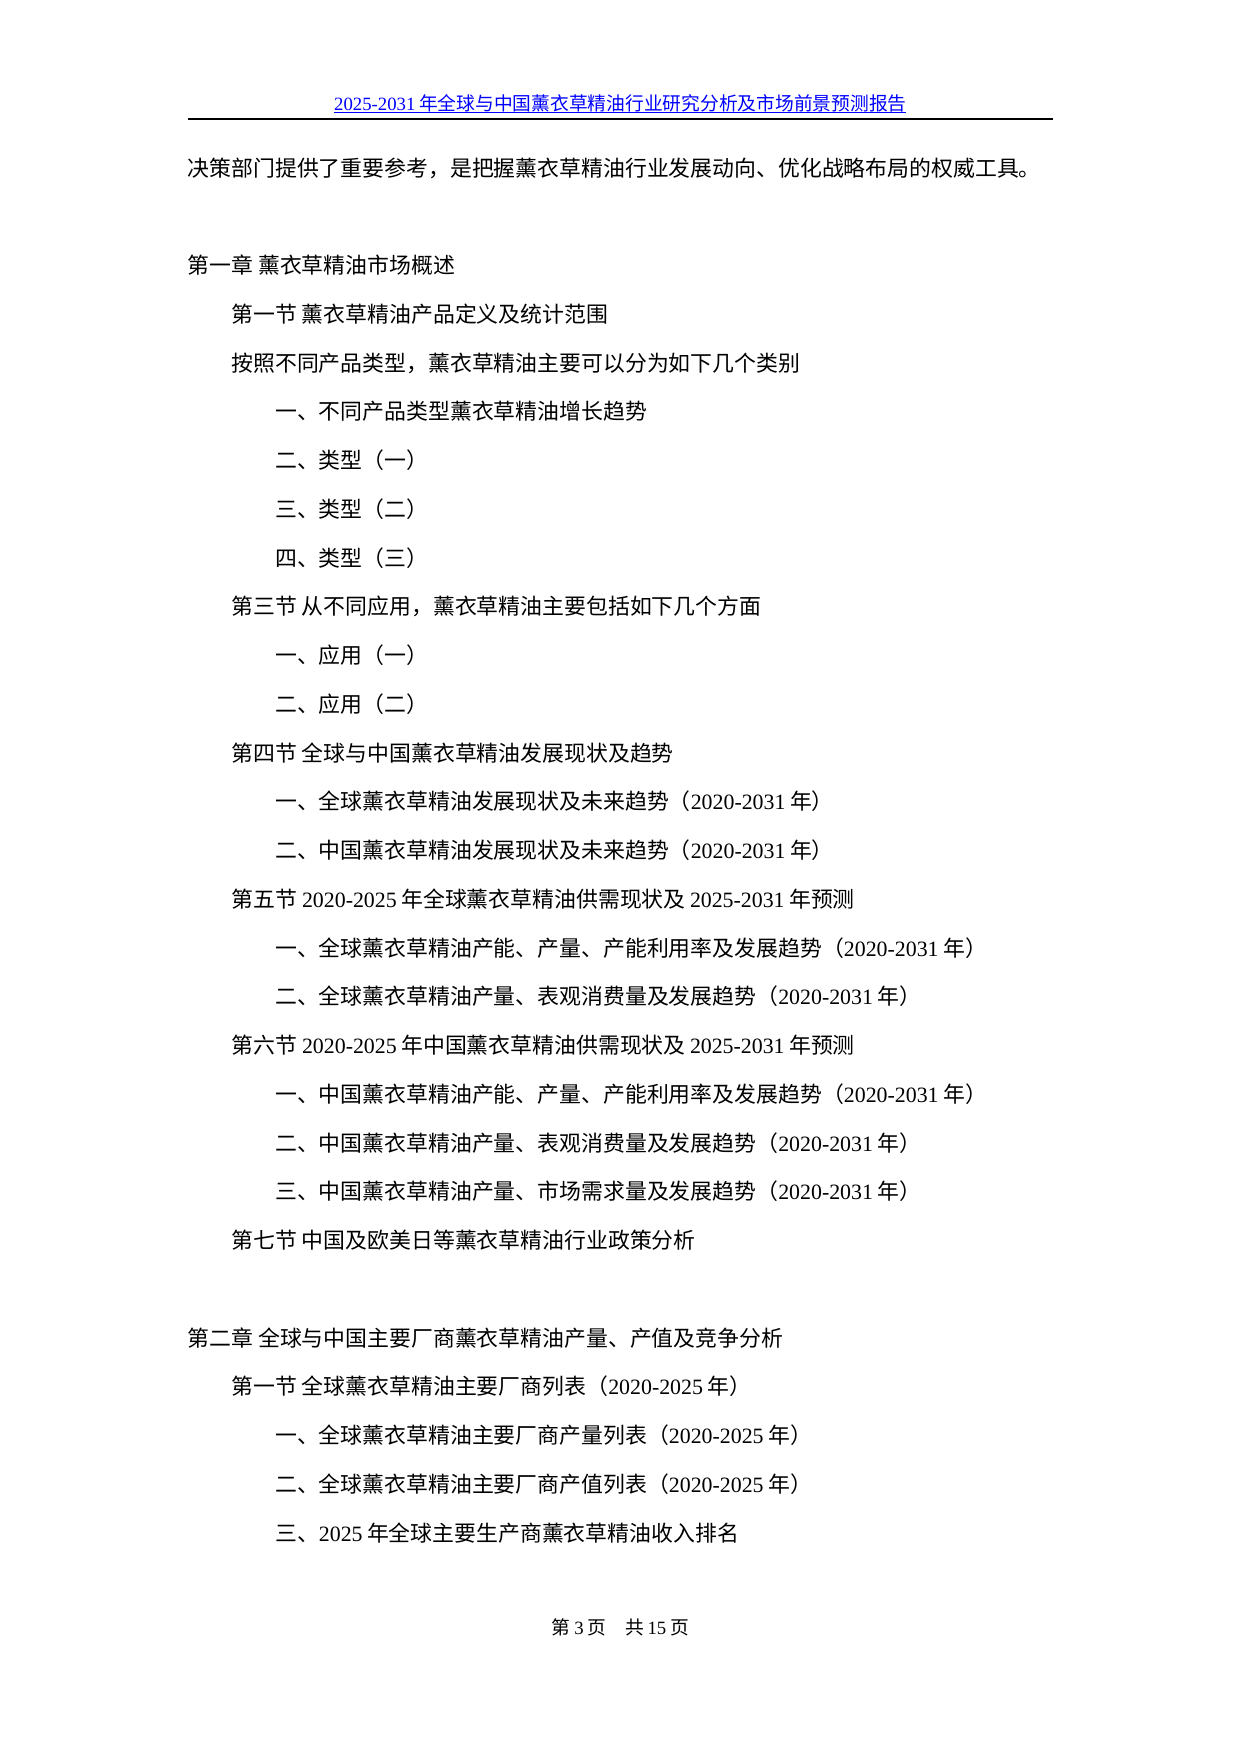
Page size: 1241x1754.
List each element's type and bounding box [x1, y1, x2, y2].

text [187, 150, 1053, 1548]
